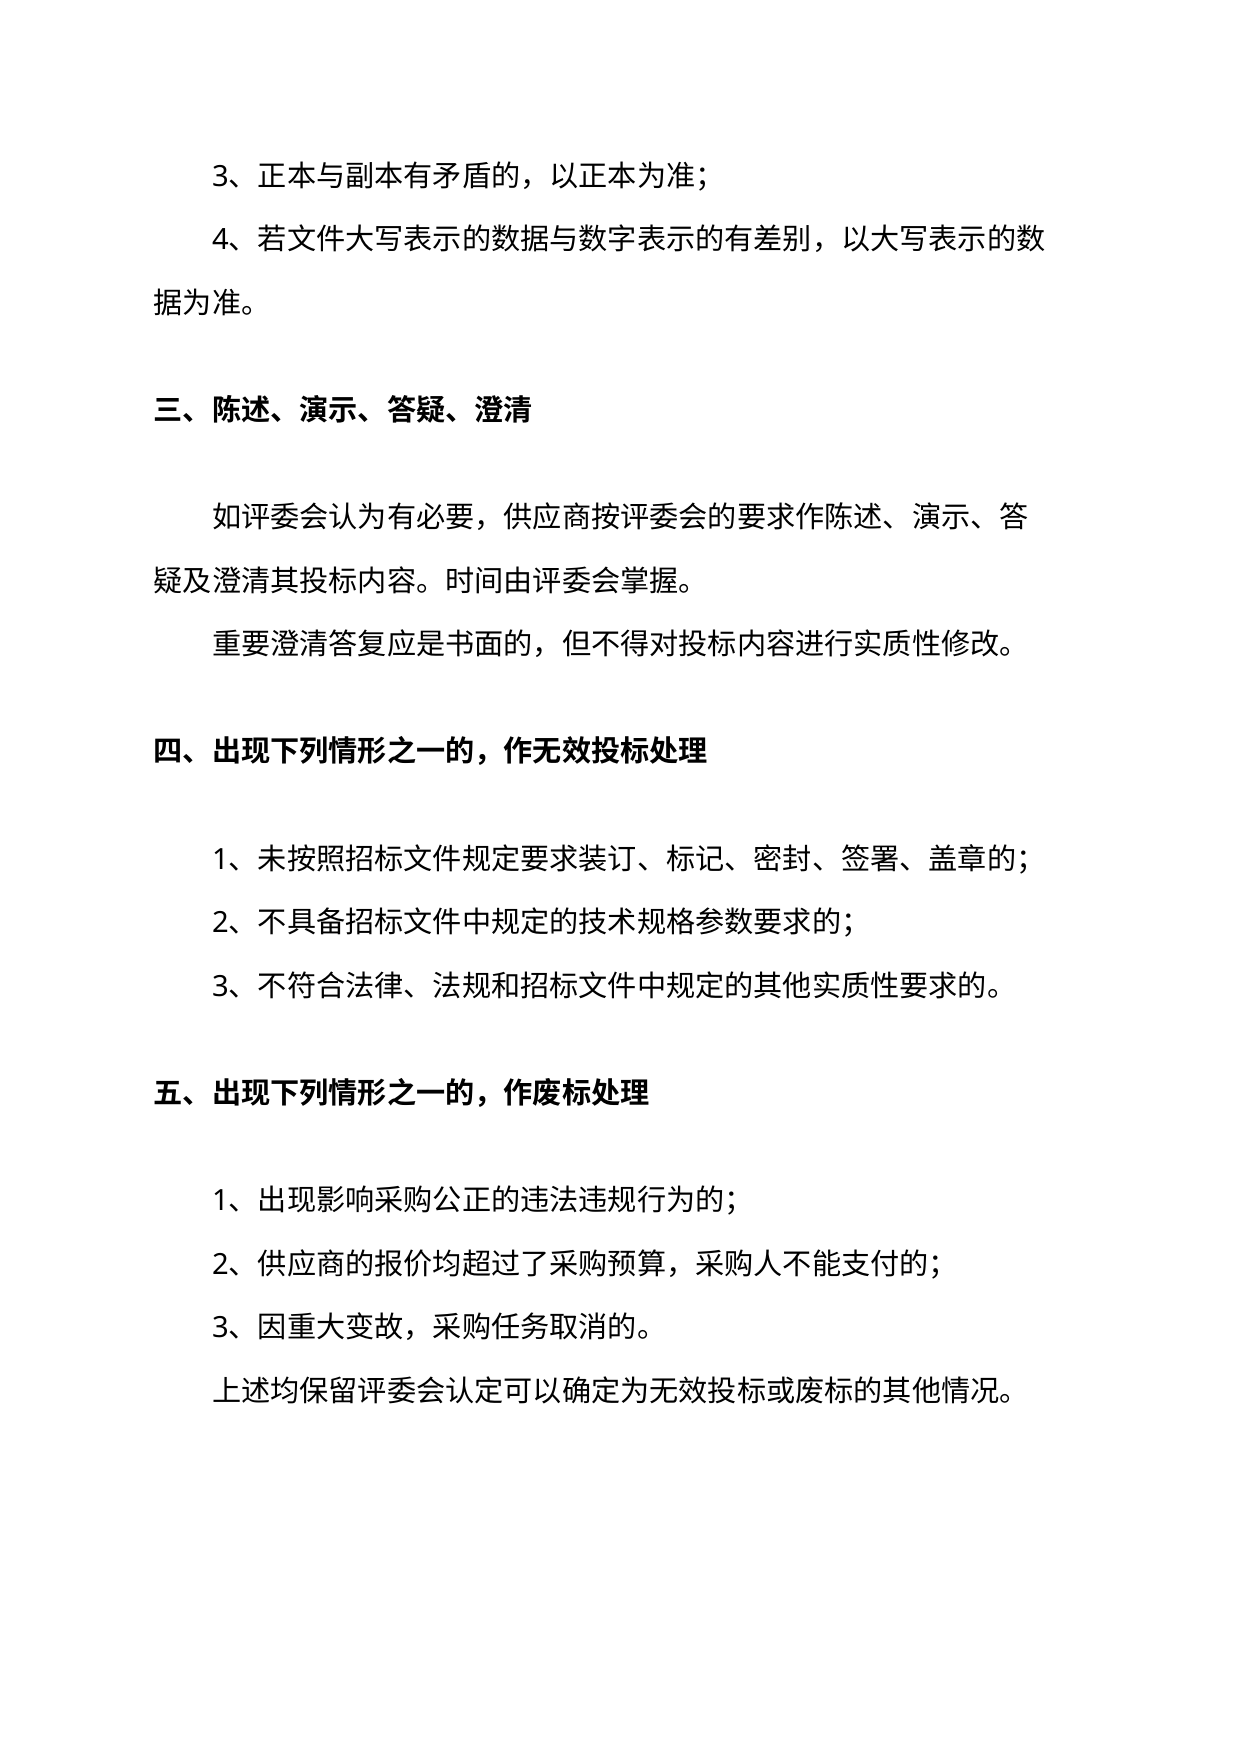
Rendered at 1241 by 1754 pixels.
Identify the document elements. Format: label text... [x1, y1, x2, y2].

text 2、不具备招标文件中规定的技术规格参数要求的； [153, 899, 1048, 941]
subtitle 五、出现下列情形之一的，作废标处理 [153, 1058, 1048, 1123]
text 3、不符合法律、法规和招标文件中规定的其他实质性要求的。 [153, 962, 1048, 1005]
text 上述均保留评委会认定可以确定为无效投标或废标的其他情况。 [153, 1368, 358, 1410]
text 3、因重大变故，采购任务取消的。 [153, 1304, 1048, 1346]
text 3、正本与副本有矛盾的，以正本为准； [153, 152, 1048, 194]
text 1、未按照招标文件规定要求装订、标记、密封、签署、盖章的； [153, 835, 1048, 878]
text 重要澄清答复应是书面的，但不得对投标内容进行实质性修改。 [153, 621, 1048, 663]
text 1、出现影响采购公正的违法违规行为的； [153, 1177, 1048, 1219]
text 如评委会认为有必要，供应商按评委会的要求作陈述、演示、答疑及澄清其投标内容。时间由评委会掌握。 [153, 494, 1048, 599]
subtitle 四、出现下列情形之一的，作无效投标处理 [153, 717, 1048, 782]
text 2、供应商的报价均超过了采购预算，采购人不能支付的； [153, 1241, 1048, 1283]
text 上述均保留评委会认定可以确定为无效投标或废标的其他情况。 [445, 1368, 1048, 1410]
text 4、若文件大写表示的数据与数字表示的有差别，以大写表示的数据为准。 [153, 216, 1048, 321]
subtitle 三、陈述、演示、答疑、澄清 [153, 375, 1048, 440]
